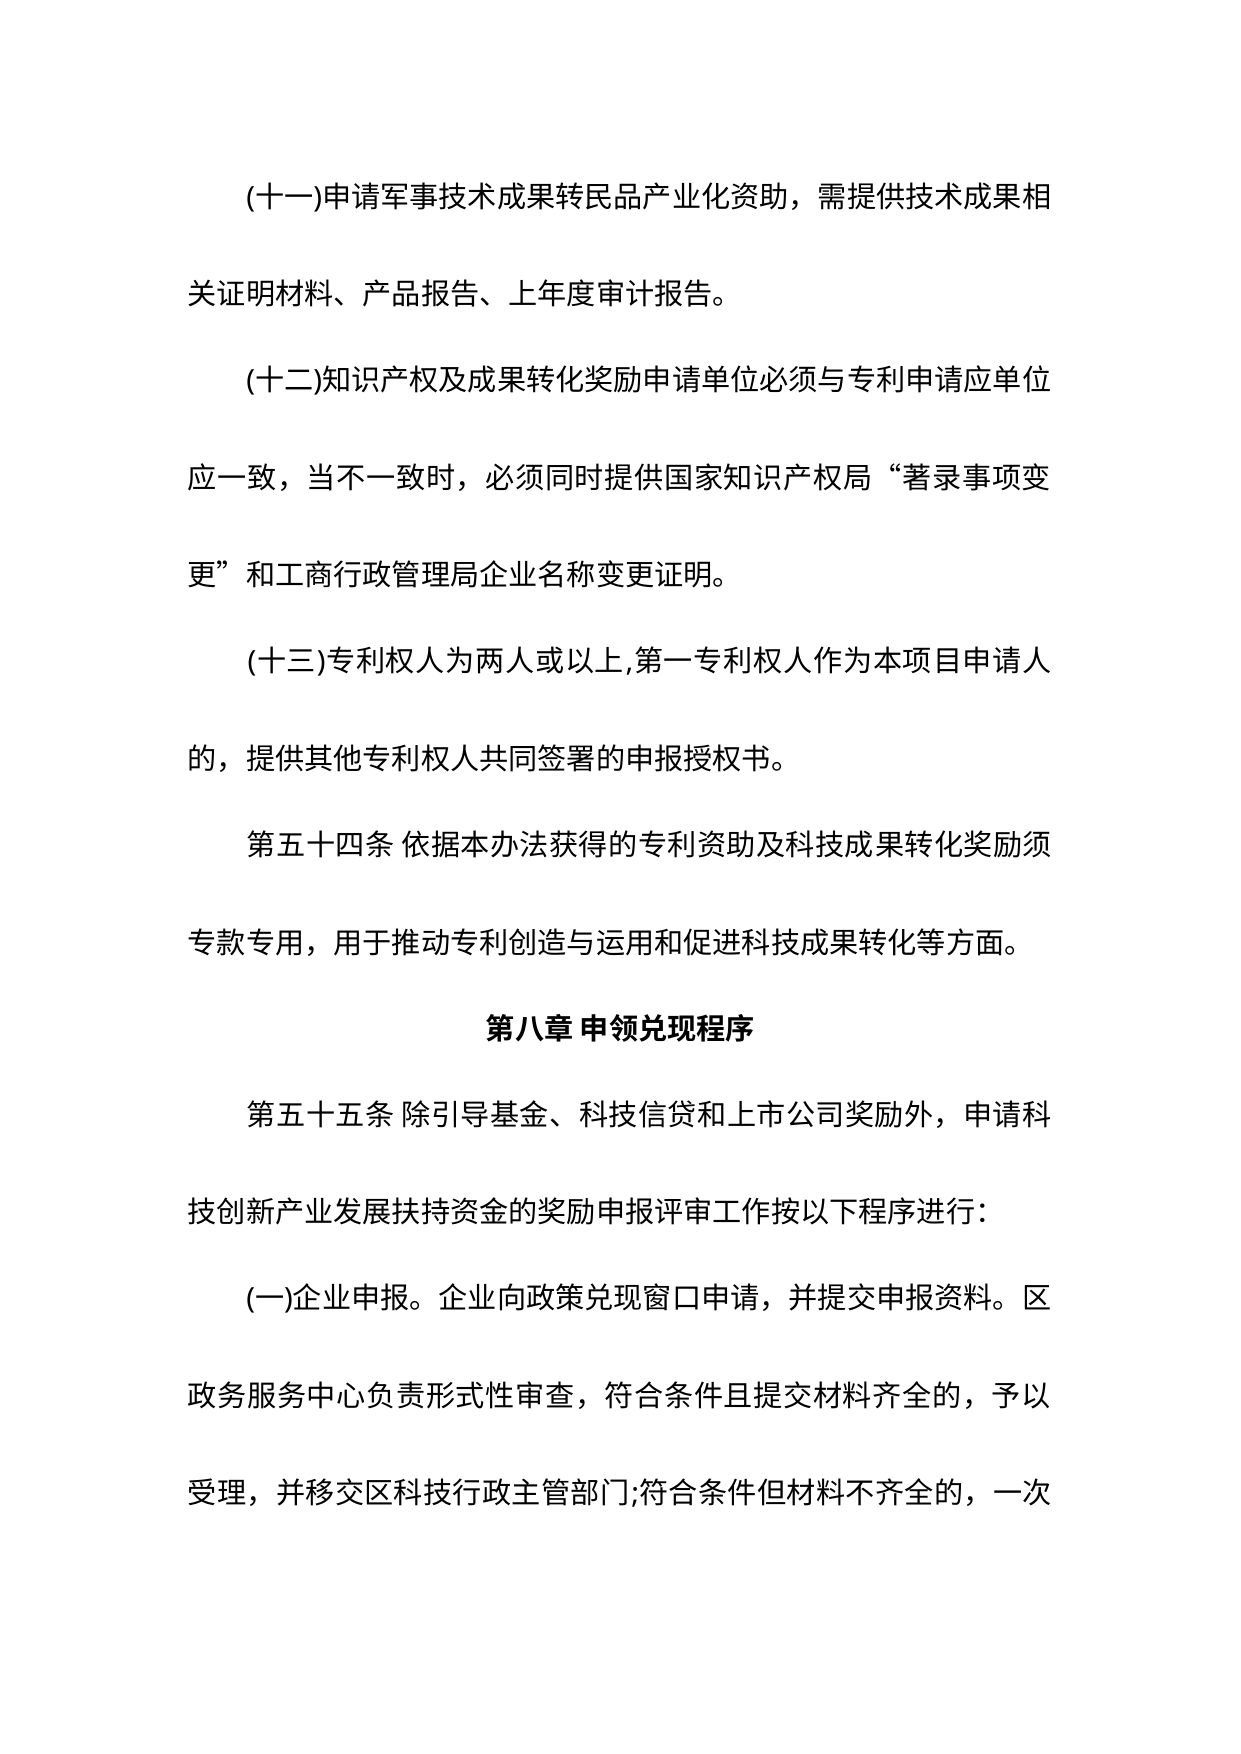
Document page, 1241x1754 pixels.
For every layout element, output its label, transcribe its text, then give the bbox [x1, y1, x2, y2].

text (十三)专利权人为两人或以上,第一专利权人作为本项目申请人的，提供其他专利权人共同签署的申报授权书。 [187, 627, 1053, 789]
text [187, 1264, 1053, 1524]
text (十一)申请军事技术成果转民品产业化资助，需提供技术成果相关证明材料、产品报告、上年度审计报告。 [187, 162, 1053, 324]
text 第八章 申领兑现程序 [187, 994, 1053, 1059]
text (十二)知识产权及成果转化奖励申请单位必须与专利申请应单位应一致，当不一致时，必须同时提供国家知识产权局“著录事项变更”和工商行政管理局企业名称变更证明。 [187, 346, 1053, 606]
text 第五十五条 除引导基金、科技信贷和上市公司奖励外，申请科技创新产业发展扶持资金的奖励申报评审工作按以下程序进行： [187, 1080, 1053, 1243]
text 第五十四条 依据本办法获得的专利资助及科技成果转化奖励须专款专用，用于推动专利创造与运用和促进科技成果转化等方面。 [187, 810, 1053, 973]
